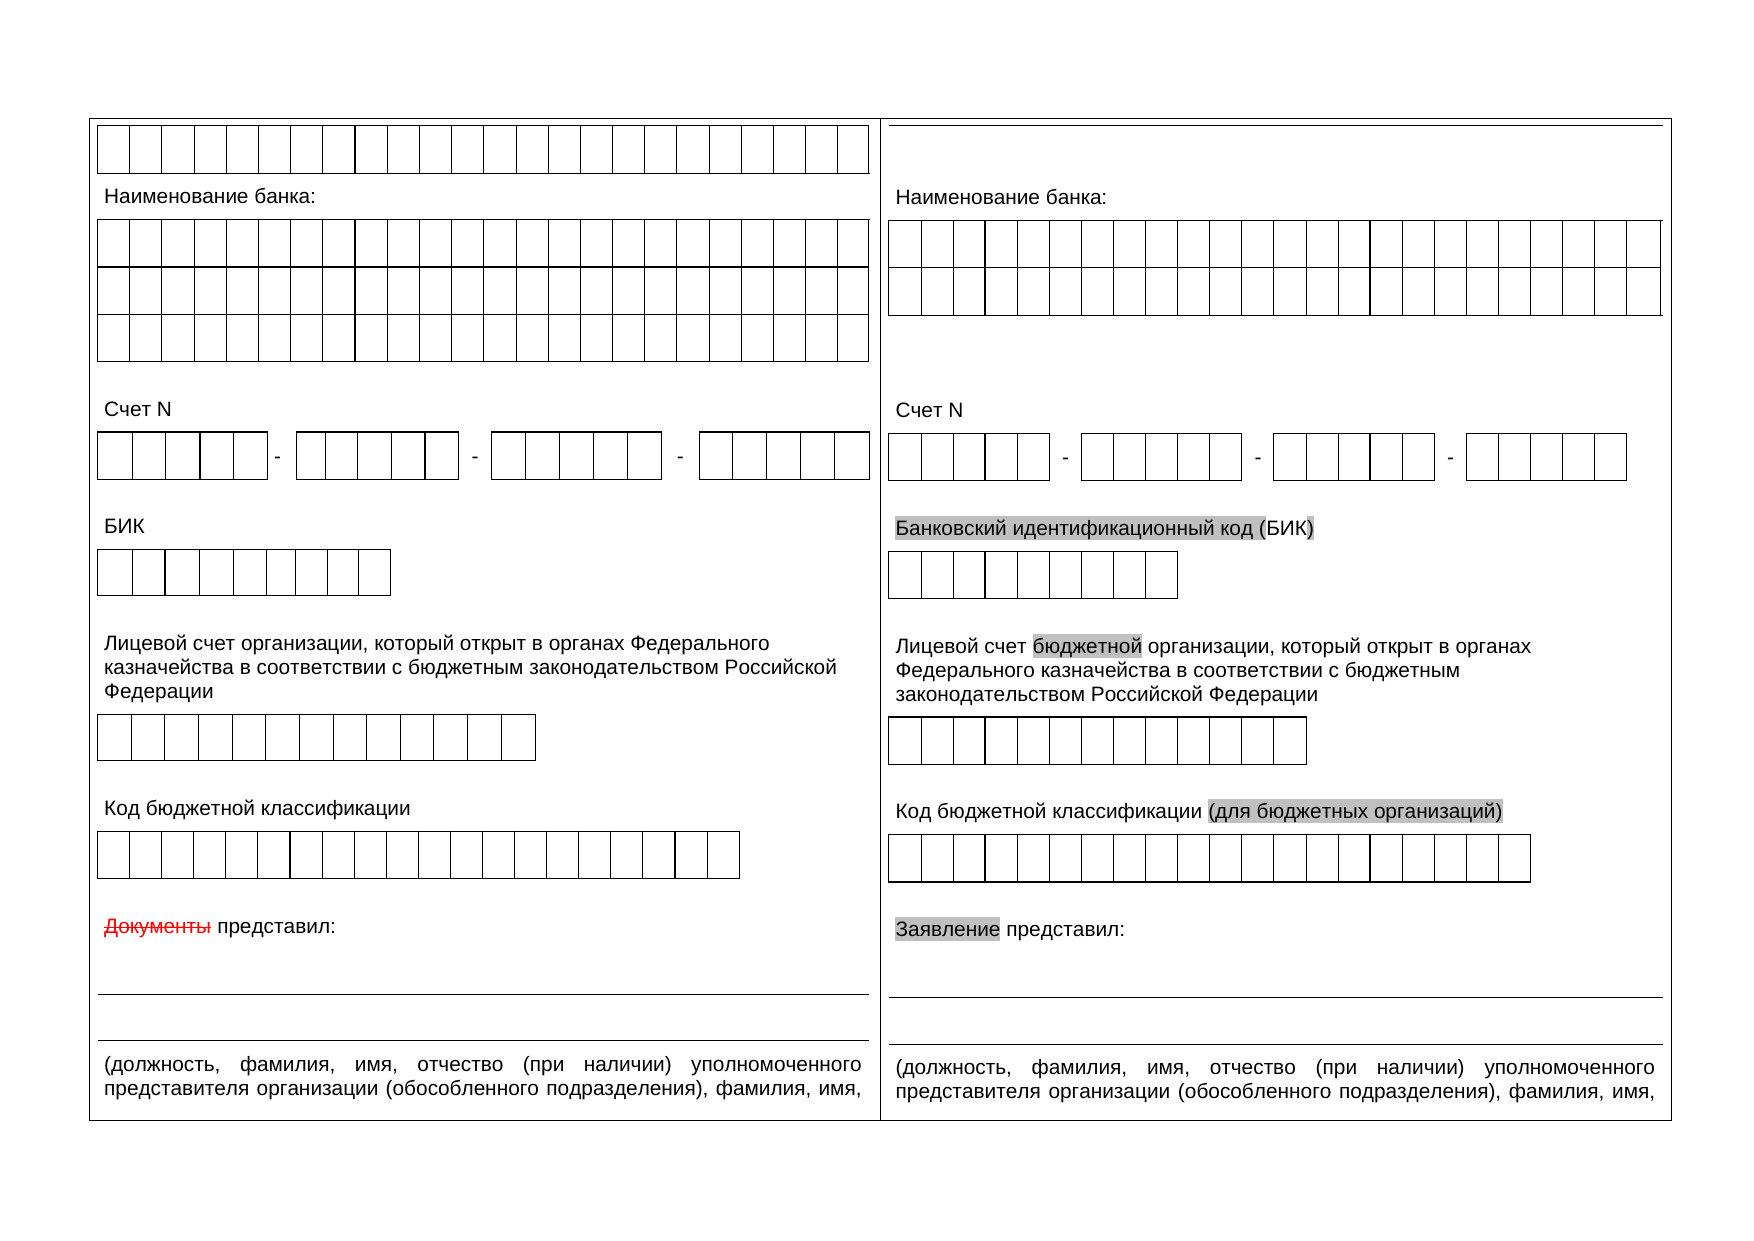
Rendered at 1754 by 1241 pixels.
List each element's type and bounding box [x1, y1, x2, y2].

table_cell [881, 119, 1671, 1120]
table_cell [90, 119, 880, 1120]
